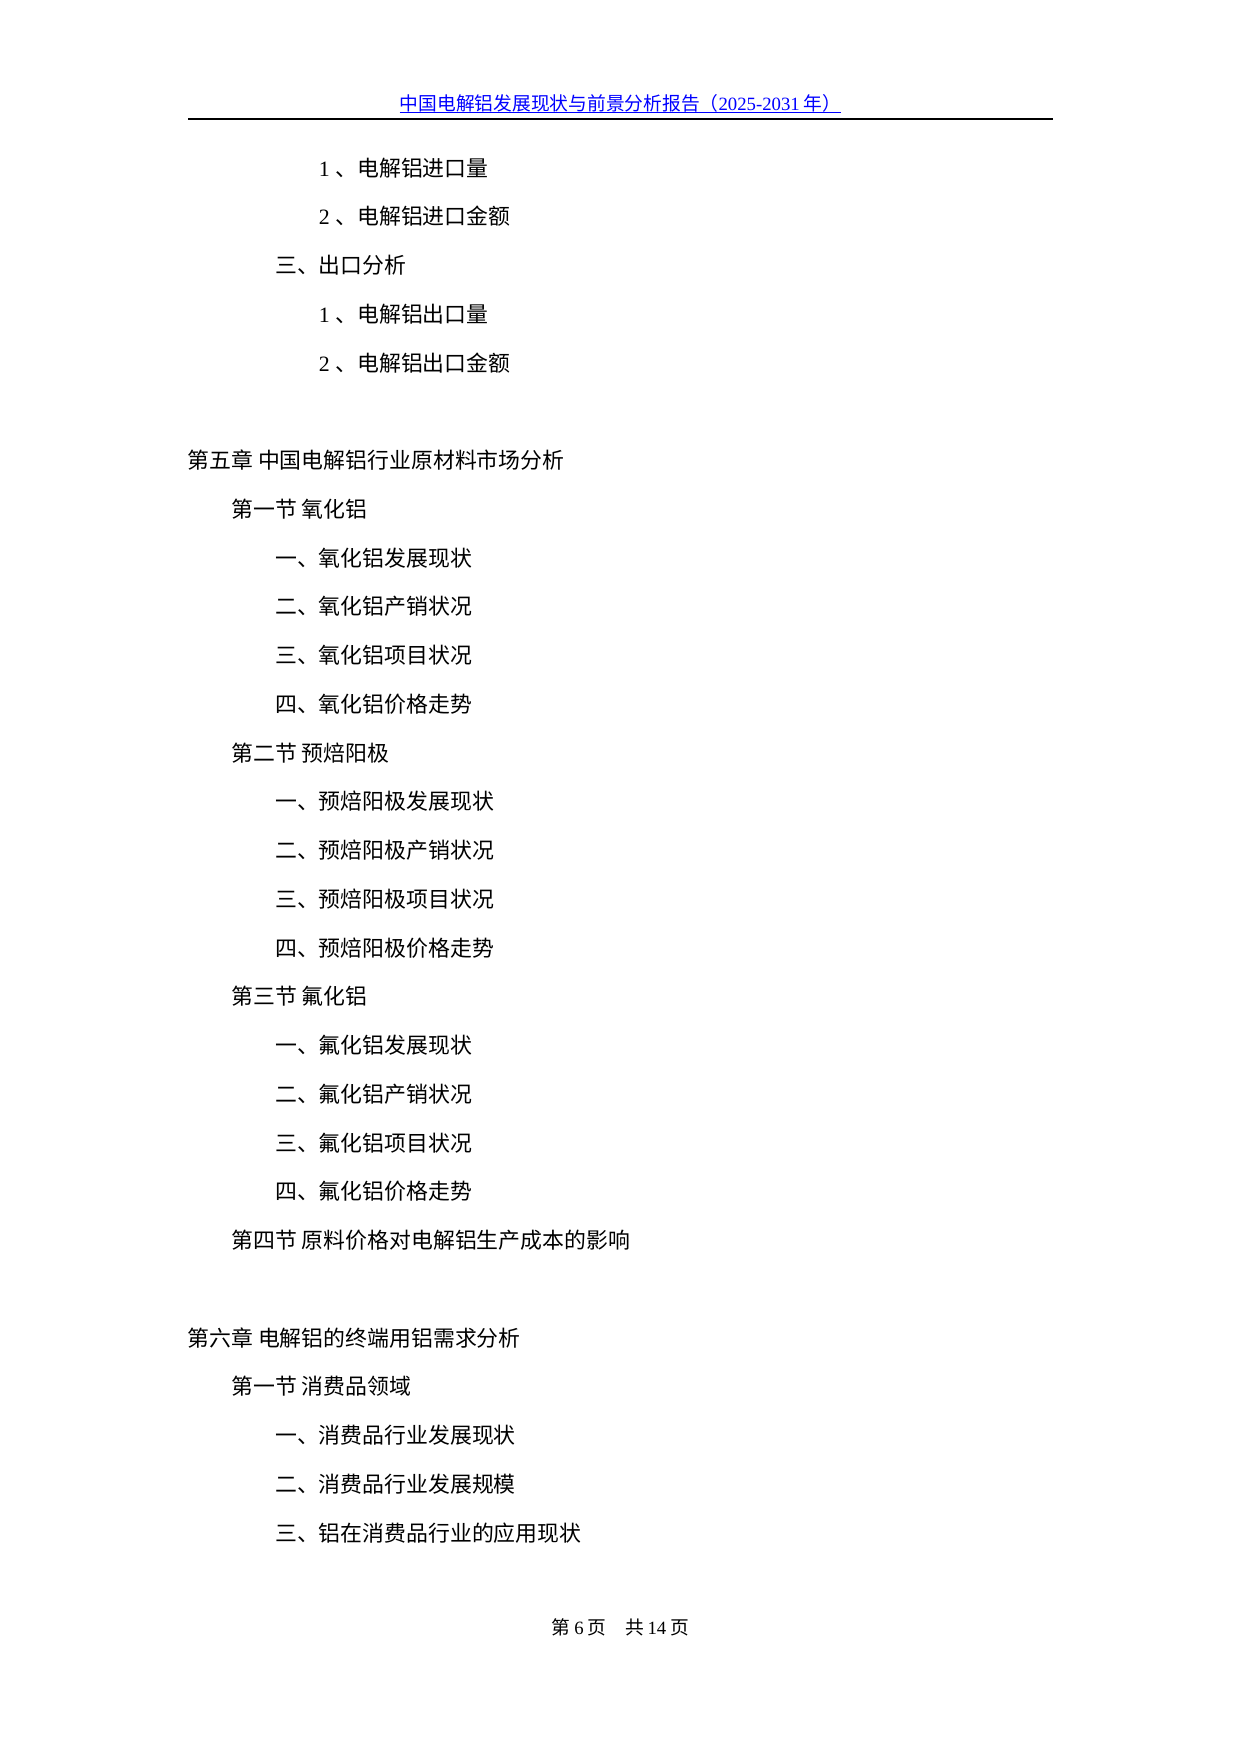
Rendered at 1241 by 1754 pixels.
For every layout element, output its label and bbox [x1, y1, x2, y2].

text [187, 150, 1053, 1548]
